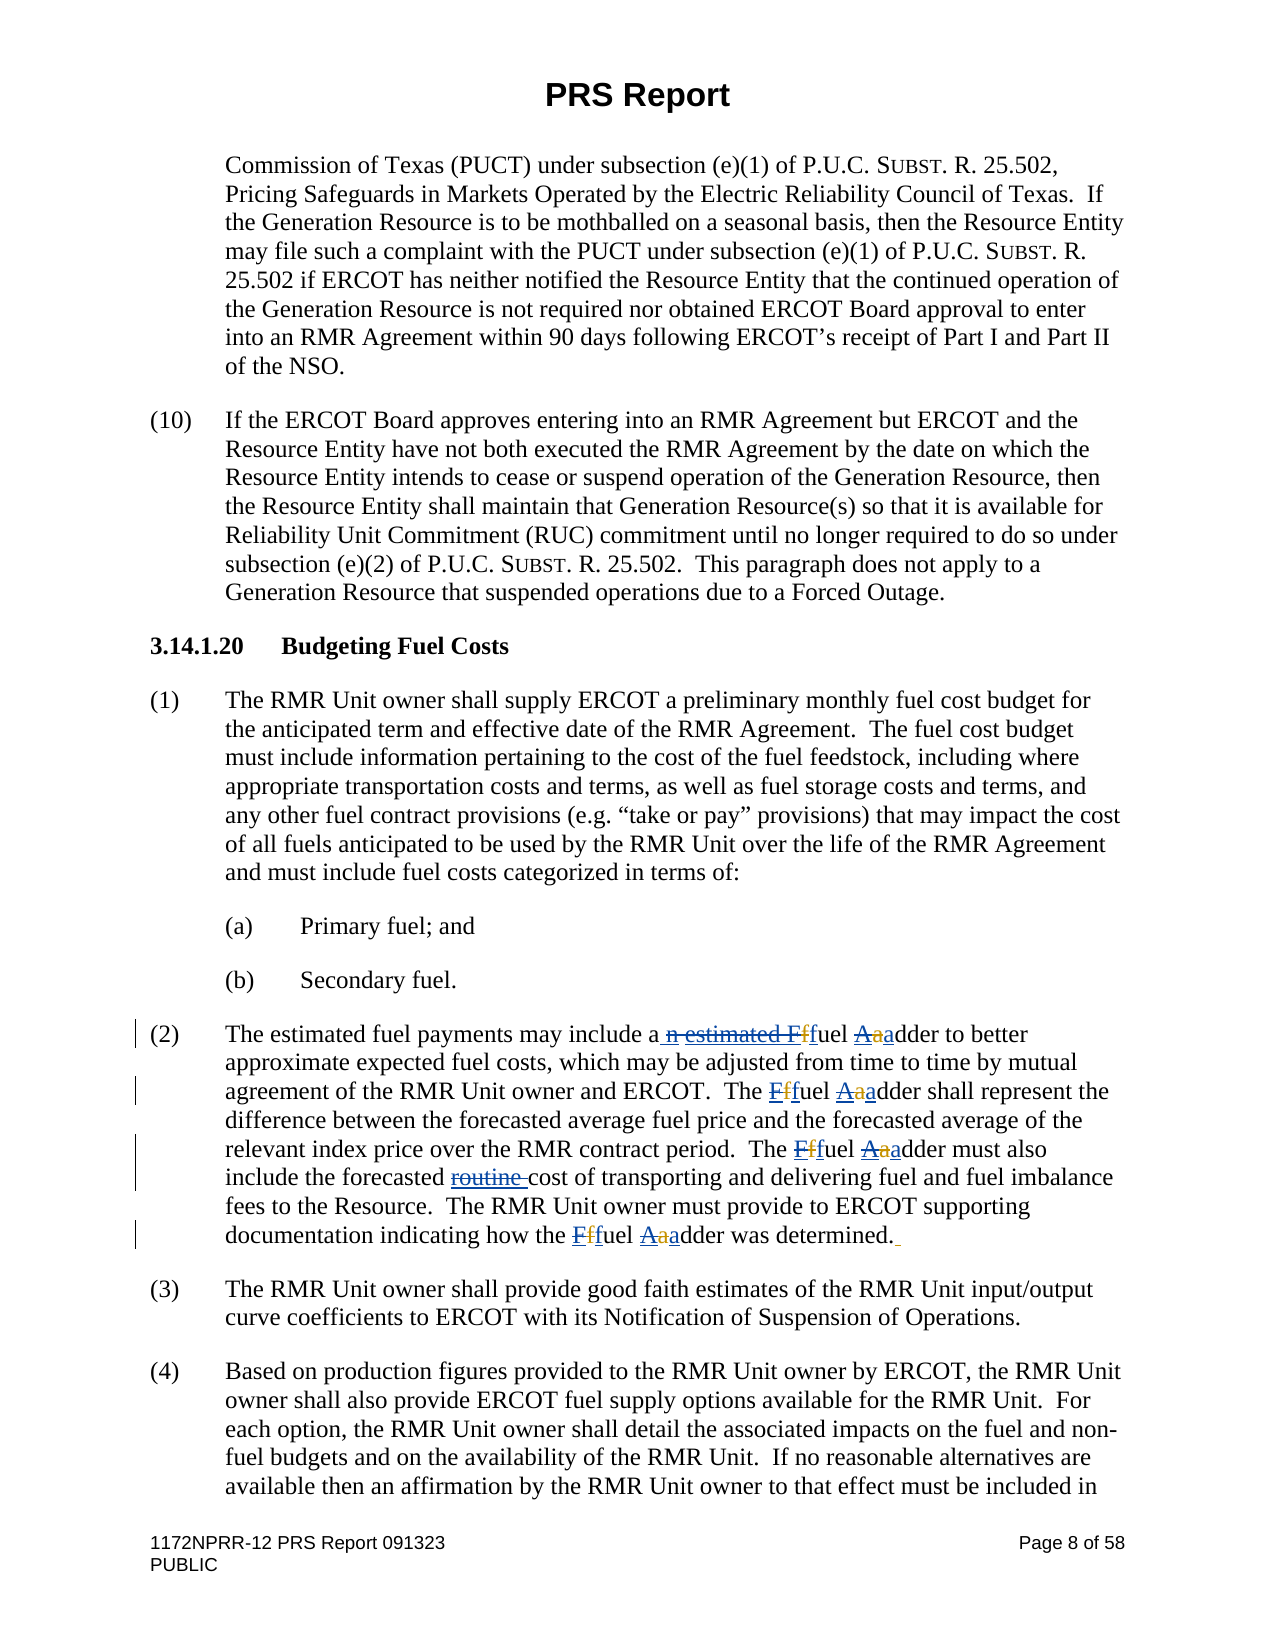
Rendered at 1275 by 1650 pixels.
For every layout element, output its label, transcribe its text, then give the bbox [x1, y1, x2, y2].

text (2) The estimated fuel payments may include auel dder to better approximate expected fuel costs, which may be adjusted from time to time by mutual agreement of the RMR Unit owner and ERCOT. The uel dder shall represent the difference between the forecasted average fuel price and the forecasted average of the relevant index price over the RMR contract period. The uel dder must also include the forecasted cost of transporting and delivering fuel and fuel imbalance fees to the Resource. The RMR Unit owner must provide to ERCOT supporting documentation indicating how the uel dder was determined. [150, 1019, 1125, 1249]
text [150, 1356, 1125, 1500]
text 3.14.1.20 Budgeting Fuel Costs [150, 631, 1125, 660]
text (a) Primary fuel; and [225, 911, 1125, 940]
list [150, 150, 1125, 380]
text (1) The RMR Unit owner shall supply ERCOT a preliminary monthly fuel cost budget for the anticipated term and effective date of the RMR Agreement. The fuel cost budget must include information pertaining to the cost of the fuel feedstock, including where appropriate transportation costs and terms, as well as fuel storage costs and terms, and any other fuel contract provisions (e.g. “take or pay” provisions) that may impact the cost of all fuels anticipated to be used by the RMR Unit over the life of the RMR Agreement and must include fuel costs categorized in terms of: [150, 685, 1125, 886]
list (10) If the ERCOT Board approves entering into an RMR Agreement but ERCOT and the Resource Entity have not both executed the RMR Agreement by the date on which the Resource Entity intends to cease or suspend operation of the Generation Resource, then the Resource Entity shall maintain that Generation Resource(s) so that it is available for Reliability Unit Commitment (RUC) commitment until no longer required to do so under subsection (e)(2) of P.U.C. Subst. R. 25.502. This paragraph does not apply to a Generation Resource that suspended operations due to a Forced Outage. [150, 405, 1125, 606]
text (b) Secondary fuel. [225, 965, 1125, 994]
text (3) The RMR Unit owner shall provide good faith estimates of the RMR Unit input/output curve coefficients to ERCOT with its Notification of Suspension of Operations. [150, 1274, 1125, 1331]
